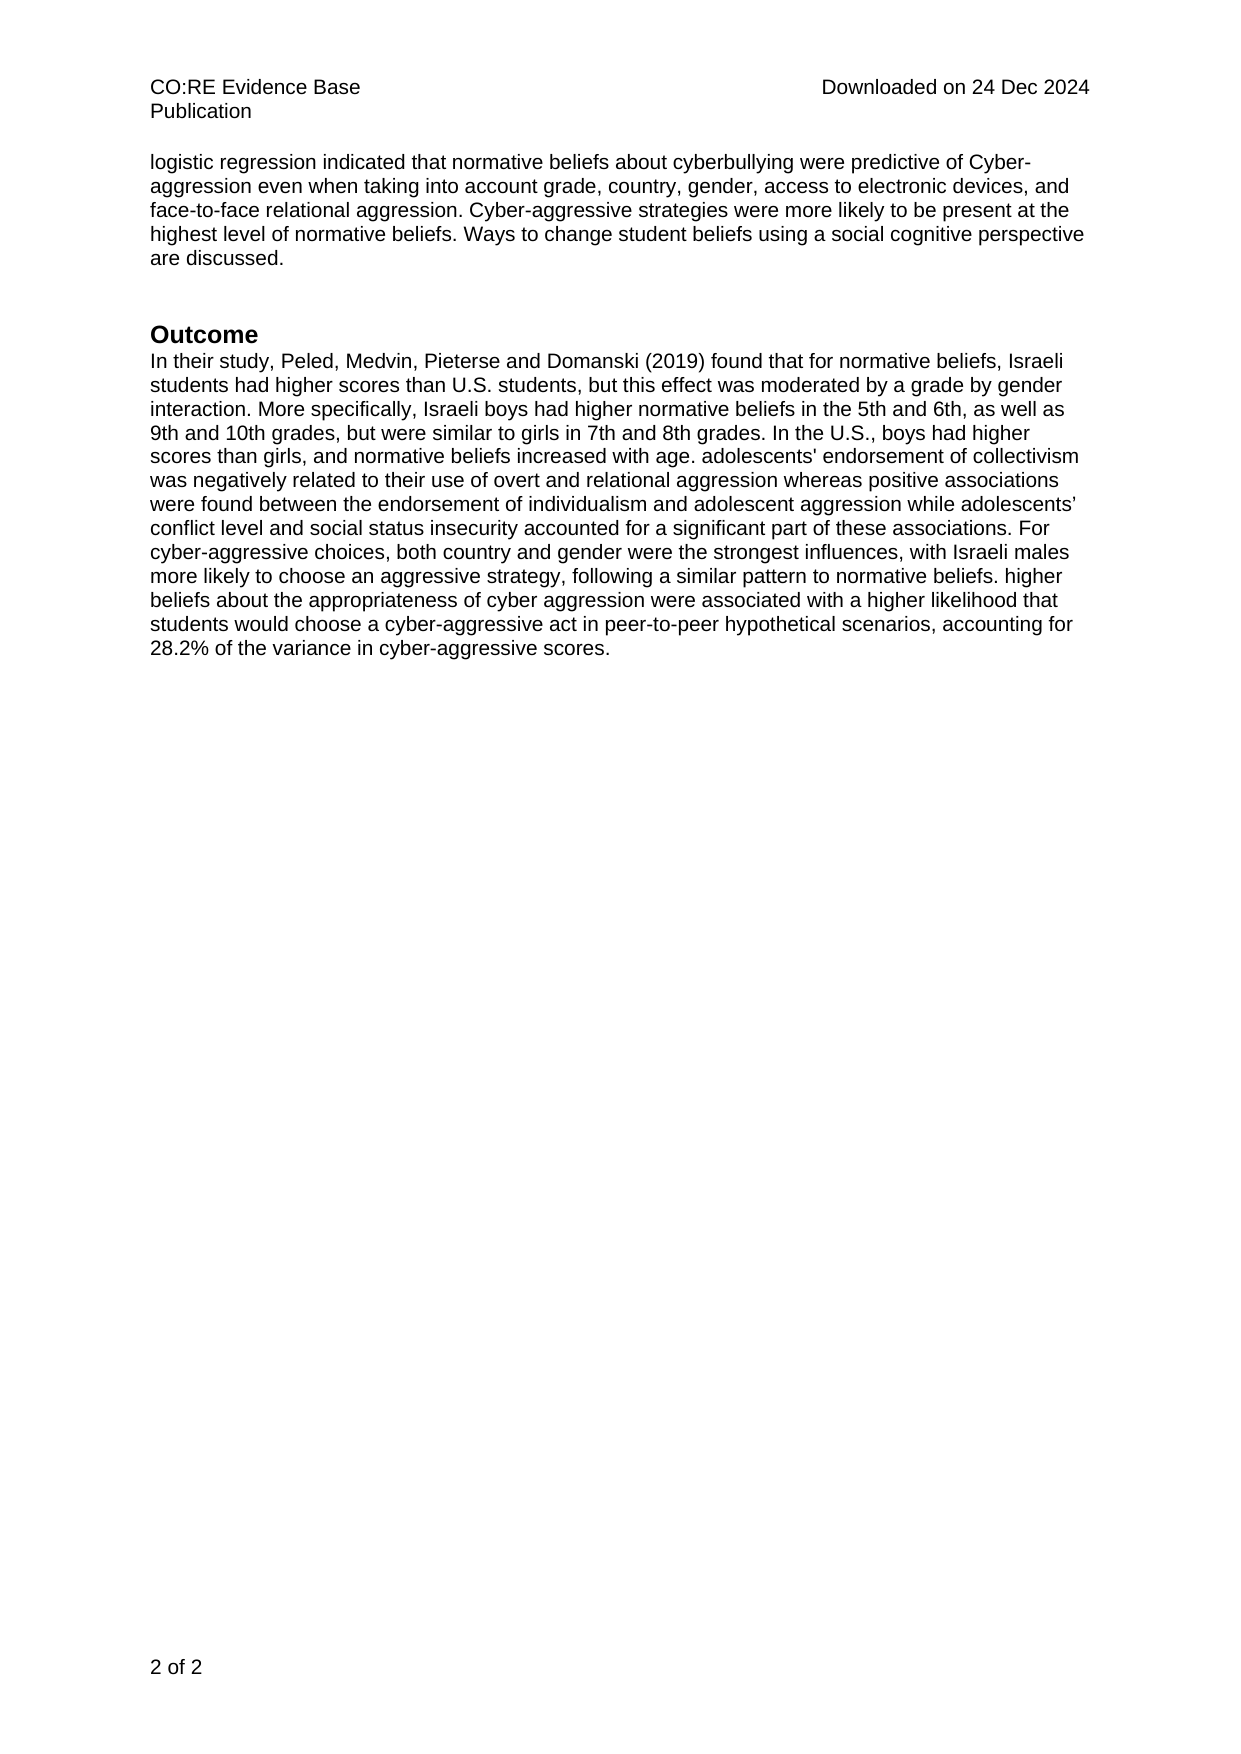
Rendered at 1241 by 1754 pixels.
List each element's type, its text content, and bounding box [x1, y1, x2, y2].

text In their study, Peled, Medvin, Pieterse and Domanski (2019) found that for normative beliefs, Israeli students had higher scores than U.S. students, but this effect was moderated by a grade by gender interaction. More specifically, Israeli boys had higher normative beliefs in the 5th and 6th, as well as 9th and 10th grades, but were similar to girls in 7th and 8th grades. In the U.S., boys had higher scores than girls, and normative beliefs increased with age. adolescents' endorsement of collectivism was negatively related to their use of overt and relational aggression whereas positive associations were found between the endorsement of individualism and adolescent aggression while adolescents’ conflict level and social status insecurity accounted for a significant part of these associations. For cyber-aggressive choices, both country and gender were the strongest influences, with Israeli males more likely to choose an aggressive strategy, following a similar pattern to normative beliefs. higher beliefs about the appropriateness of cyber aggression were associated with a higher likelihood that students would choose a cyber-aggressive act in peer-to-peer hypothetical scenarios, accounting for 28.2% of the variance in cyber-aggressive scores. [150, 348, 1090, 660]
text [150, 150, 1090, 270]
subtitle Outcome [150, 320, 1090, 348]
